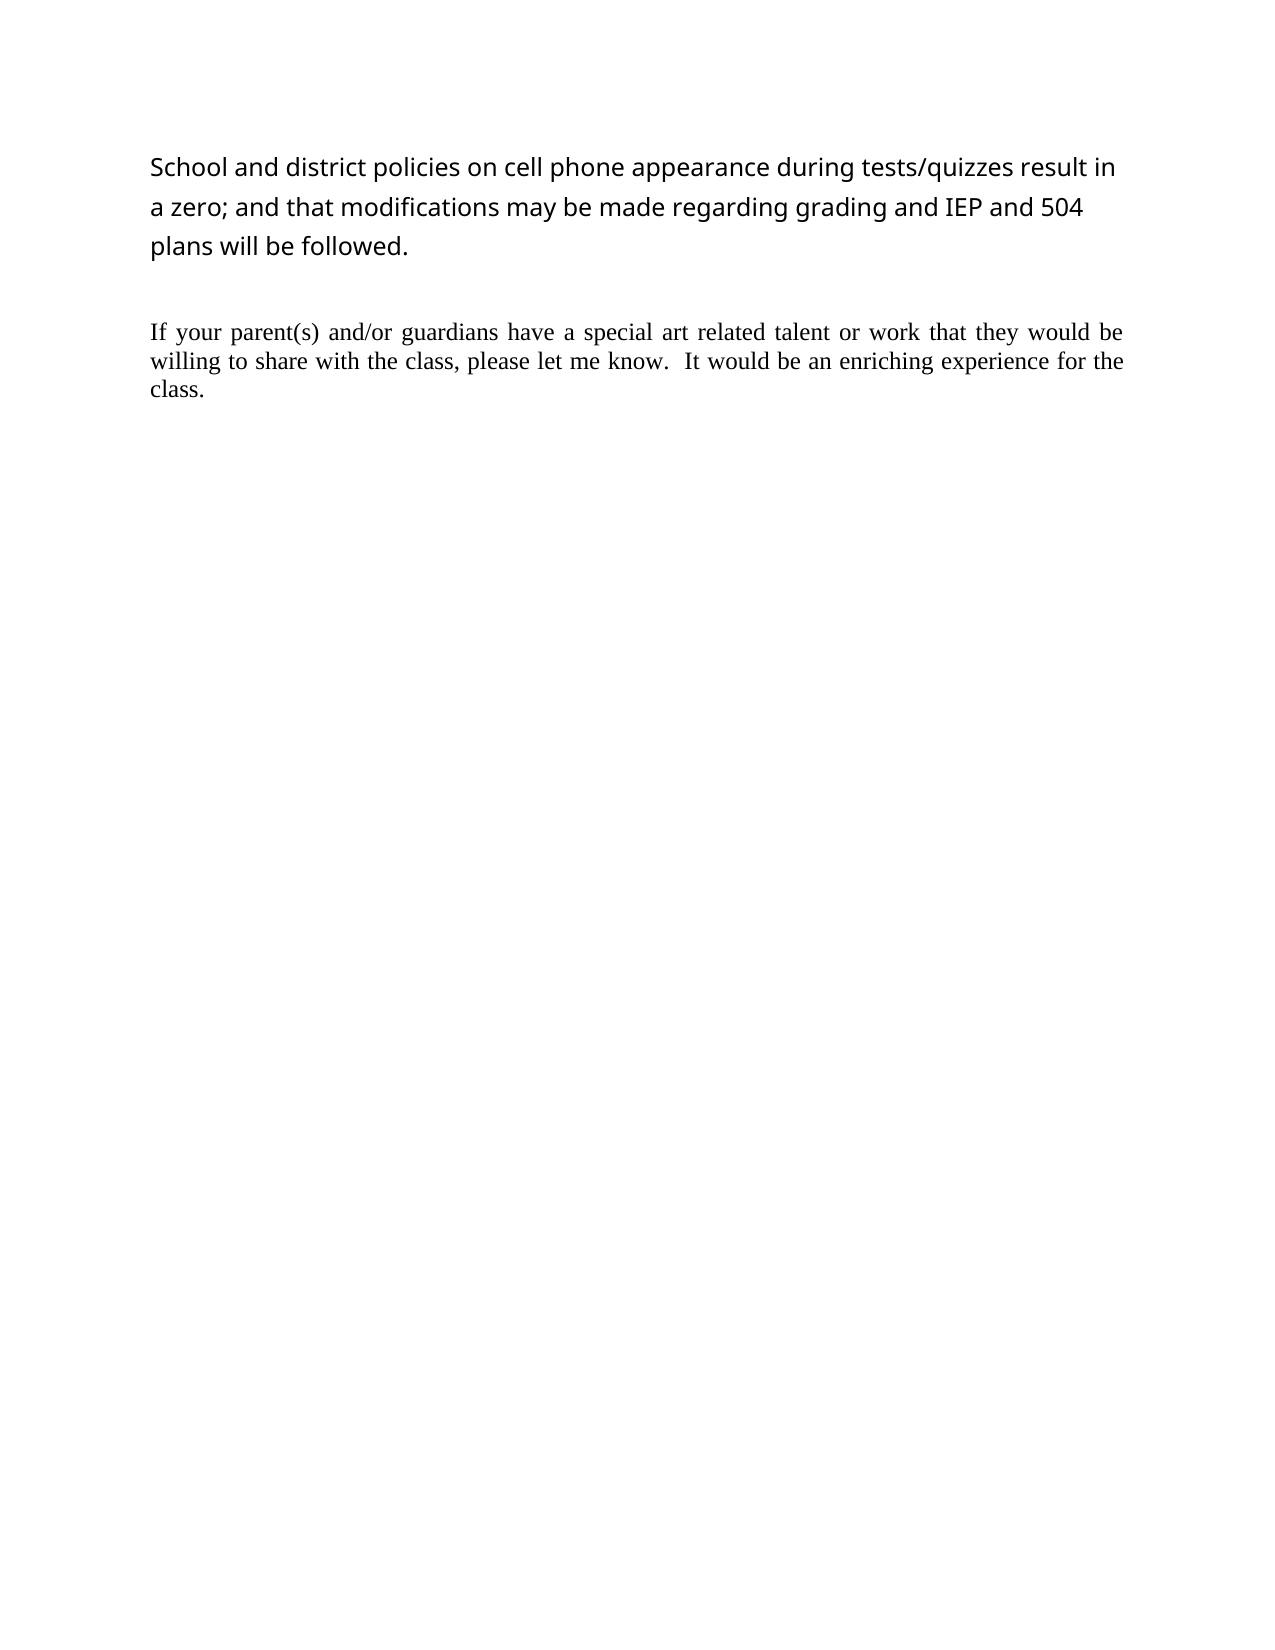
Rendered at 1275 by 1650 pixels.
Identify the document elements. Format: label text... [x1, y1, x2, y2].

text If your parent(s) and/or guardians have a special art related talent or work that they would be willing to share with the class, please let me know. It would be an enriching experience for the class. [150, 317, 1125, 403]
text School and district policies on cell phone appearance during tests/quizzes result in a zero; and that modifications may be made regarding grading and IEP and 504 plans will be followed. [150, 150, 1125, 262]
